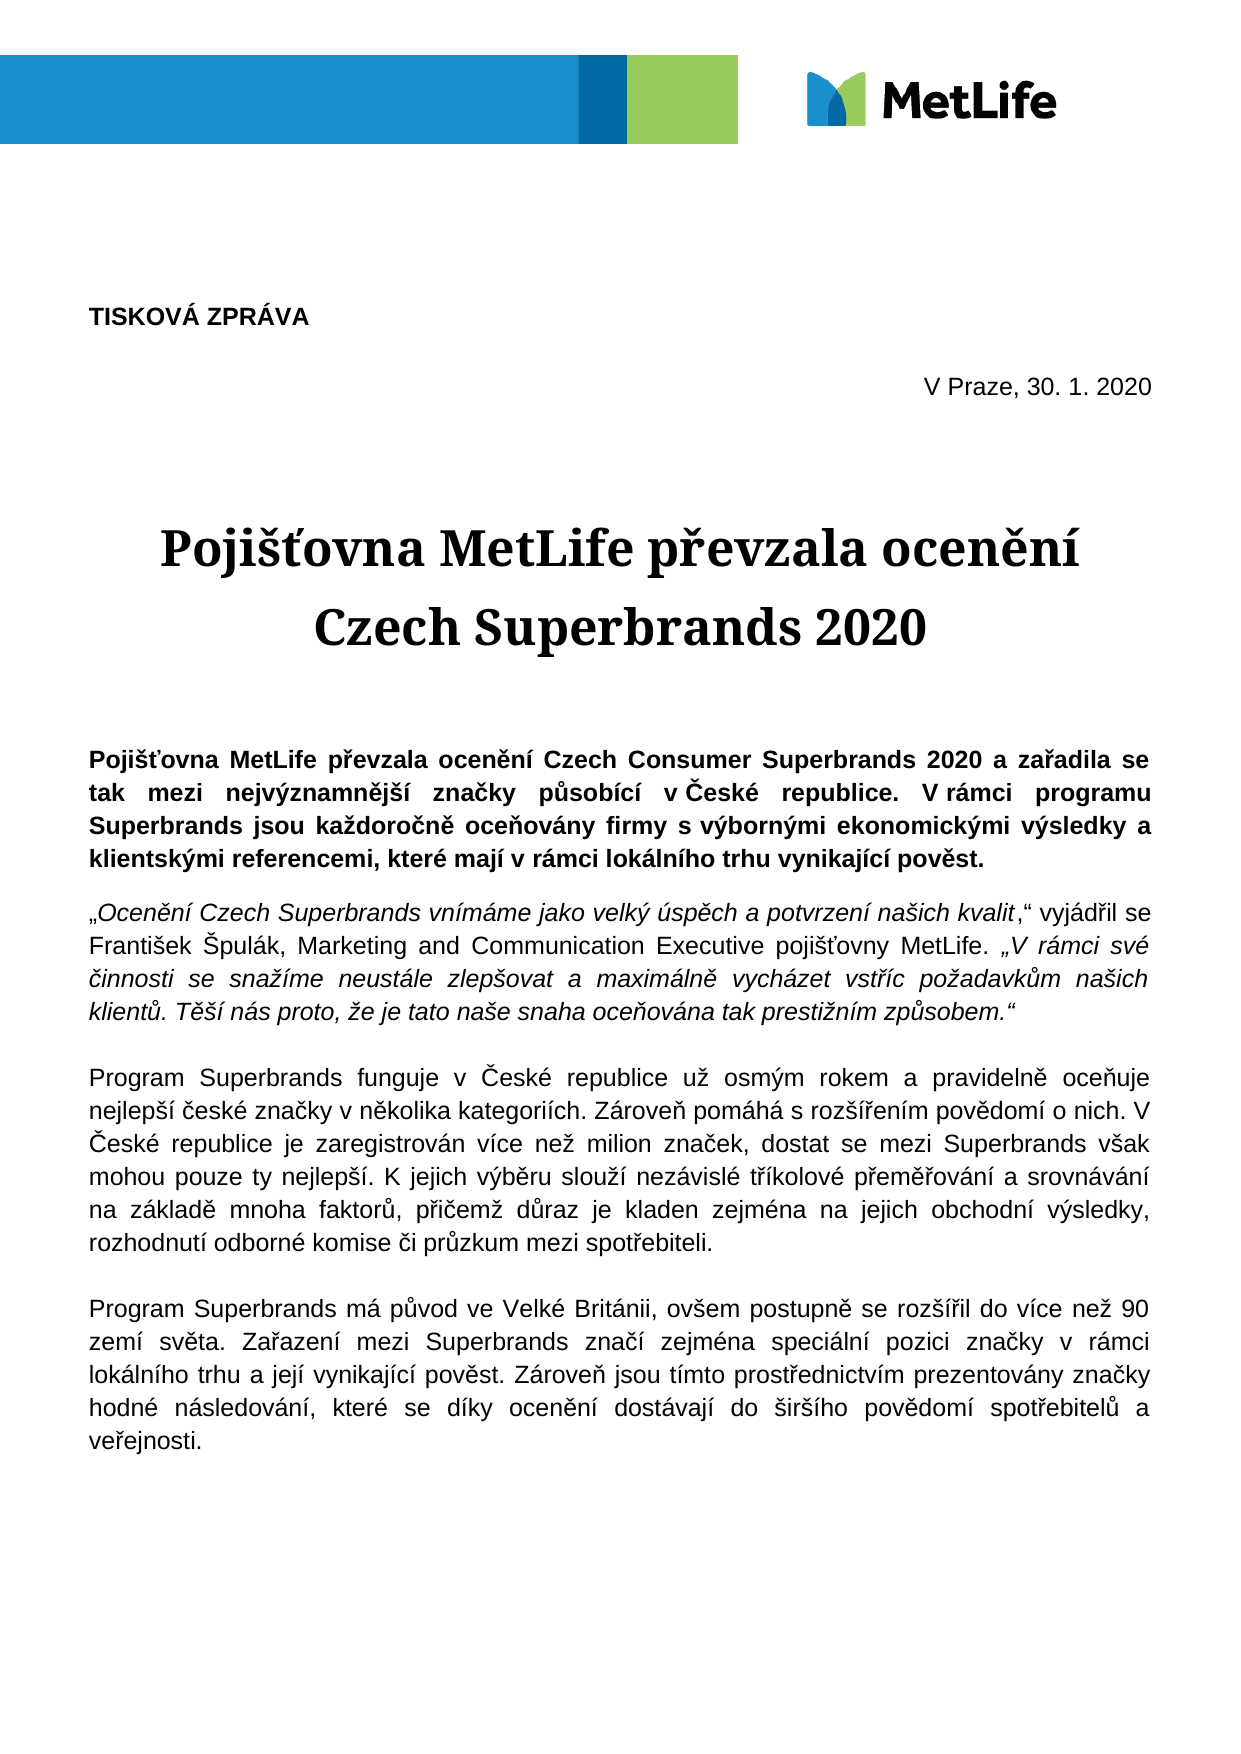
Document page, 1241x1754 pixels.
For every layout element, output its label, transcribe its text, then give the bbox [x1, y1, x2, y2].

text V Praze, 30. 1. 2020 [89, 372, 1152, 401]
text TISKOVÁ ZPRÁVA [89, 302, 1152, 331]
text „Ocenění Czech Superbrands vnímáme jako velký úspěch a potvrzení našich kvalit,“ vyjádřil se František Špulák, Marketing and Communication Executive pojišťovny MetLife. „V rámci své činnosti se snažíme neustále zlepšovat a maximálně vycházet vstříc požadavkům našich klientů. Těší nás proto, že je tato naše snaha oceňována tak prestižním způsobem.“ [89, 898, 1152, 1025]
text Pojišťovna MetLife převzala ocenění Czech Superbrands 2020 [89, 513, 1152, 660]
text Program Superbrands má původ ve Velké Británii, ovšem postupně se rozšířil do více než 90 zemí světa. Zařazení mezi Superbrands značí zejména speciální pozici značky v rámci lokálního trhu a její vynikající pověst. Zároveň jsou tímto prostřednictvím prezentovány značky hodné následování, které se díky ocenění dostávají do širšího povědomí spotřebitelů a veřejnosti. [89, 1294, 1152, 1455]
text Pojišťovna MetLife převzala ocenění Czech Consumer Superbrands 2020 a zařadila se tak mezi nejvýznamnější značky působící v České republice. V rámci programu Superbrands jsou každoročně oceňovány firmy s výbornými ekonomickými výsledky a klientskými referencemi, které mají v rámci lokálního trhu vynikající pověst. [89, 745, 1152, 872]
text Program Superbrands funguje v České republice už osmým rokem a pravidelně oceňuje nejlepší české značky v několika kategoriích. Zároveň pomáhá s rozšířením povědomí o nich. V České republice je zaregistrován více než milion značek, dostat se mezi Superbrands však mohou pouze ty nejlepší. K jejich výběru slouží nezávislé tříkolové přeměřování a srovnávání na základě mnoha faktorů, přičemž důraz je kladen zejména na jejich obchodní výsledky, rozhodnutí odborné komise či průzkum mezi spotřebiteli. [89, 1063, 1152, 1257]
